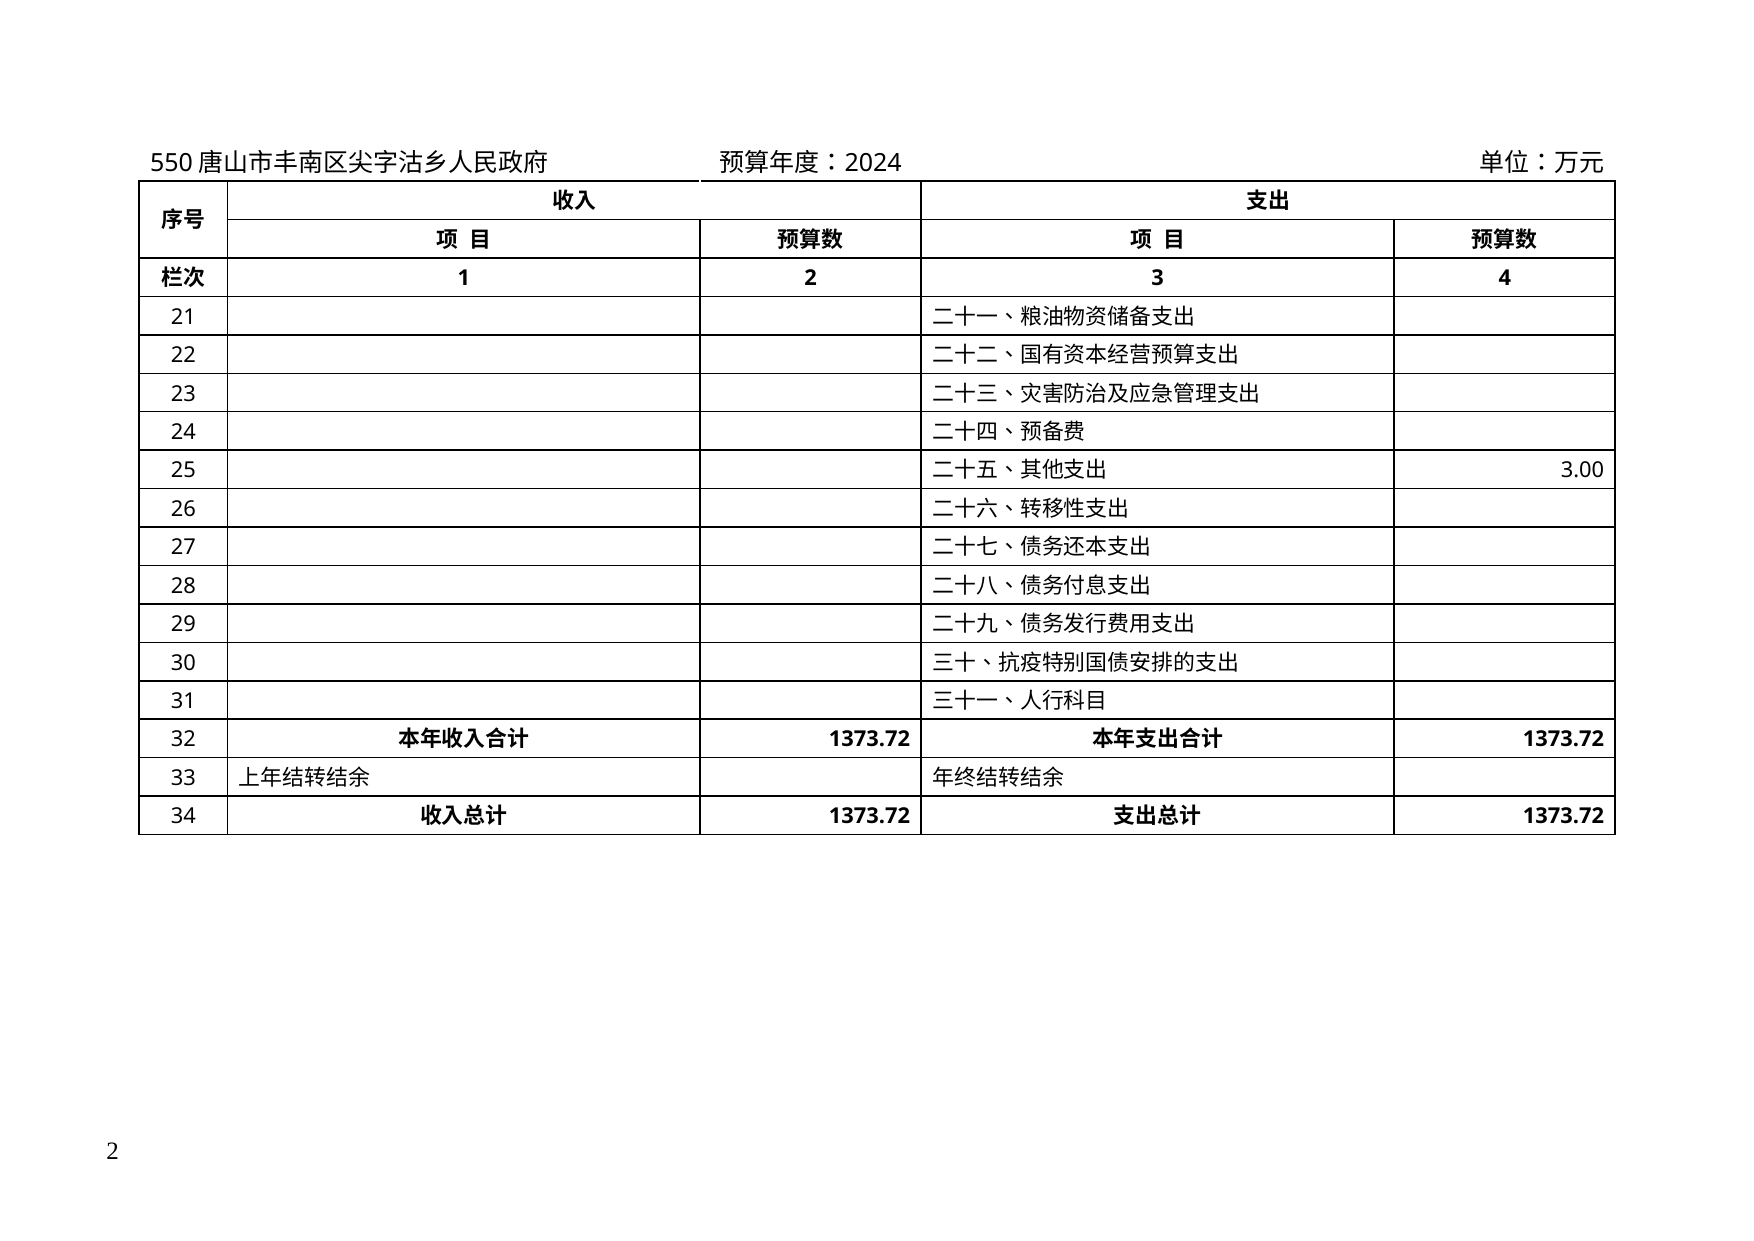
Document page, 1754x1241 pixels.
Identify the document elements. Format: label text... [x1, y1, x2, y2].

table_cell 预算数 [1395, 220, 1614, 257]
table_cell 二十六、转移性支出 [922, 489, 1393, 526]
table_cell [228, 605, 699, 641]
table_cell [701, 605, 920, 641]
table_cell 二十七、债务还本支出 [922, 528, 1393, 564]
table_cell 序号 [140, 182, 227, 257]
table_cell 二十一、粮油物资储备支出 [922, 297, 1393, 334]
table_cell 27 [140, 528, 227, 564]
table_cell [228, 451, 699, 488]
table_cell 1373.72 [1395, 720, 1614, 757]
table_cell [701, 374, 920, 411]
table_cell 二十五、其他支出 [922, 451, 1393, 488]
table_cell [701, 643, 920, 680]
table_cell [1395, 758, 1614, 795]
table_cell 1373.72 [1395, 797, 1614, 834]
table_cell [228, 682, 699, 718]
table_cell 二十二、国有资本经营预算支出 [922, 336, 1393, 372]
table_cell 1373.72 [701, 797, 920, 834]
table_cell 栏次 [140, 259, 227, 296]
table_cell [1395, 566, 1614, 603]
table_cell 33 [140, 758, 227, 795]
table_cell 二十三、灾害防治及应急管理支出 [922, 374, 1393, 411]
table_cell [1395, 682, 1614, 718]
table_cell [228, 528, 699, 564]
table_cell 本年支出合计 [922, 720, 1393, 757]
table_cell 21 [140, 297, 227, 334]
table_cell 项 目 [228, 220, 699, 257]
table_cell 4 [1395, 259, 1614, 296]
table_cell [228, 336, 699, 372]
table_cell 22 [140, 336, 227, 372]
table_cell [701, 297, 920, 334]
table_cell [1395, 297, 1614, 334]
table_cell [1395, 374, 1614, 411]
table_cell 24 [140, 412, 227, 449]
table_cell 30 [140, 643, 227, 680]
table_cell 二十九、债务发行费用支出 [922, 605, 1393, 641]
table_cell 支出 [922, 182, 1614, 219]
table_cell 34 [140, 797, 227, 834]
table_cell [228, 412, 699, 449]
table_cell 收入总计 [228, 797, 699, 834]
table_cell 28 [140, 566, 227, 603]
table_cell [1395, 336, 1614, 372]
table_cell 31 [140, 682, 227, 718]
table_cell [701, 682, 920, 718]
table_cell [1395, 489, 1614, 526]
table_cell [1395, 643, 1614, 680]
table_cell [701, 489, 920, 526]
table_cell [701, 451, 920, 488]
table_cell 上年结转结余 [228, 758, 699, 795]
table_cell 32 [140, 720, 227, 757]
table_cell 25 [140, 451, 227, 488]
table_cell [228, 489, 699, 526]
table_cell 1 [228, 259, 699, 296]
table_cell [228, 643, 699, 680]
table_cell [701, 758, 920, 795]
table_cell 1373.72 [701, 720, 920, 757]
table_header 预算年度：2024 [701, 143, 920, 180]
table_cell 26 [140, 489, 227, 526]
table_cell 支出总计 [922, 797, 1393, 834]
table_cell [1395, 605, 1614, 641]
table_cell [228, 566, 699, 603]
table_header 550唐山市丰南区尖字沽乡人民政府 [140, 143, 699, 180]
table_cell 本年收入合计 [228, 720, 699, 757]
table_cell 二十四、预备费 [922, 412, 1393, 449]
table_header 单位：万元 [922, 143, 1614, 180]
table_cell 预算数 [701, 220, 920, 257]
table_cell [701, 566, 920, 603]
table_cell 3.00 [1395, 451, 1614, 488]
table_cell [1395, 528, 1614, 564]
table_cell [1395, 412, 1614, 449]
table_cell 收入 [228, 182, 920, 219]
table_cell 项 目 [922, 220, 1393, 257]
table_cell 2 [701, 259, 920, 296]
table_cell 二十八、债务付息支出 [922, 566, 1393, 603]
table_cell [701, 412, 920, 449]
table_cell 年终结转结余 [922, 758, 1393, 795]
table_cell 三十一、人行科目 [922, 682, 1393, 718]
table_cell [228, 297, 699, 334]
table_cell [701, 528, 920, 564]
table_cell [228, 374, 699, 411]
table_cell 3 [922, 259, 1393, 296]
table_cell 23 [140, 374, 227, 411]
table_cell 三十、抗疫特别国债安排的支出 [922, 643, 1393, 680]
table_cell 29 [140, 605, 227, 641]
table_cell [701, 336, 920, 372]
